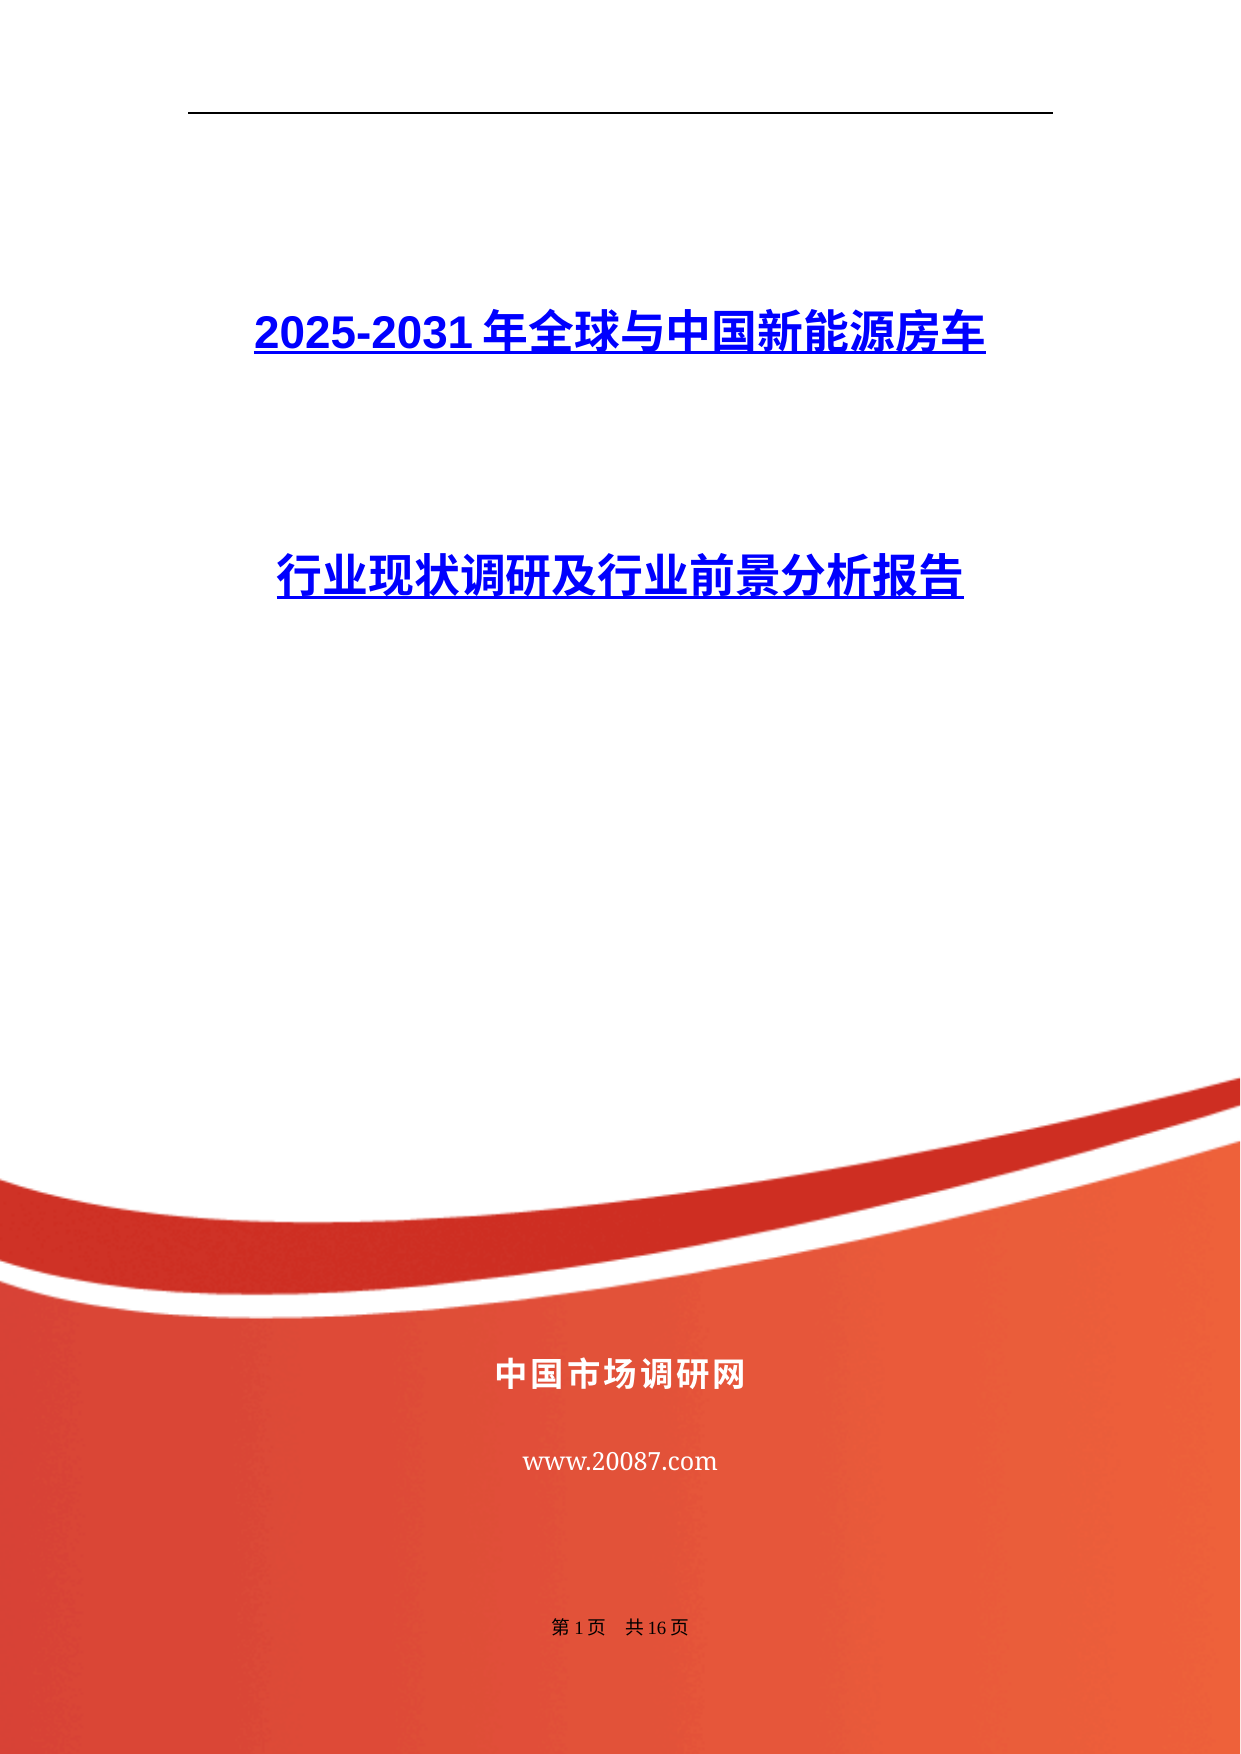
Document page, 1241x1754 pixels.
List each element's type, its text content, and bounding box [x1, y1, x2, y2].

subtitle 中国市场调研网 [187, 1339, 1053, 1404]
text www.20087.com [187, 1428, 1053, 1493]
table_header 2025-2031年全球与中国新能源房车行业现状调研及行业前景分析报告 [188, 207, 1053, 773]
picture [0, 1006, 1241, 1754]
